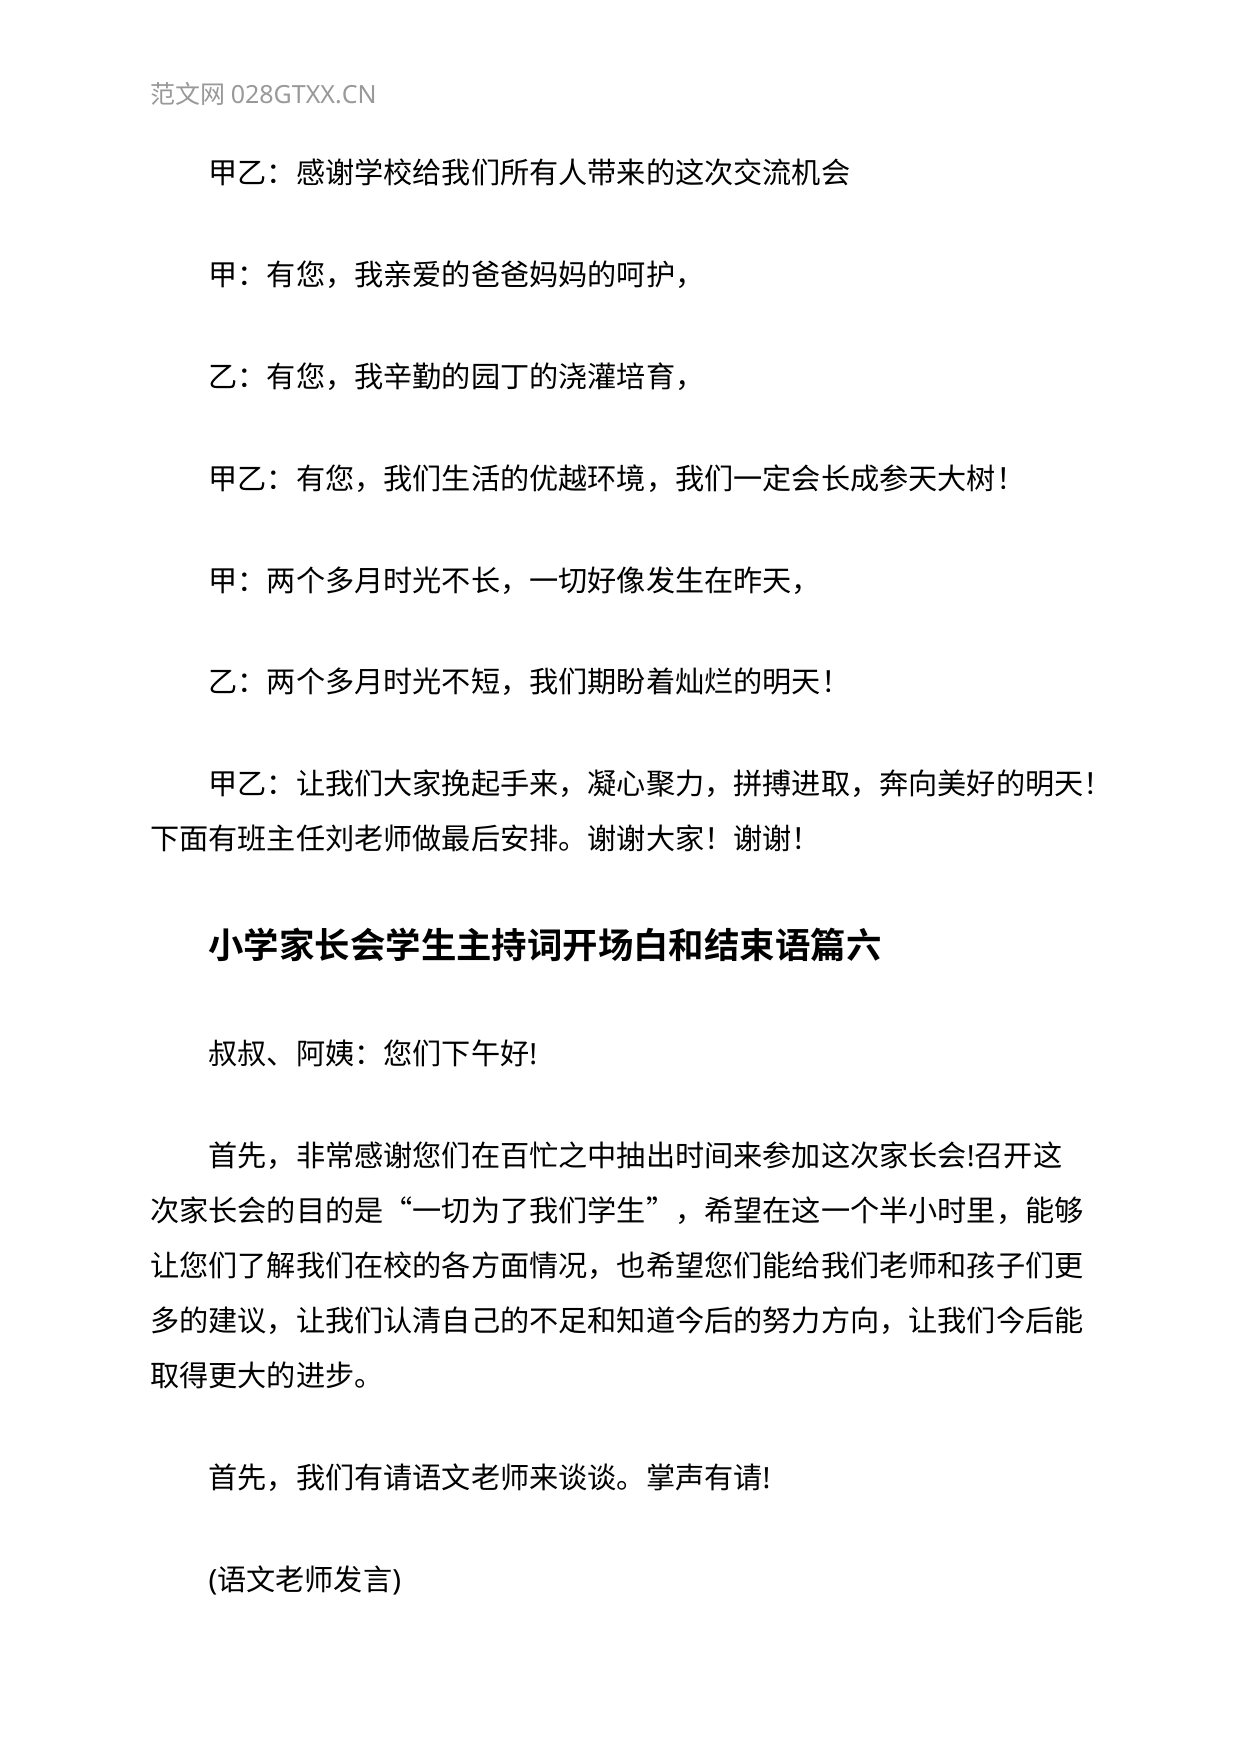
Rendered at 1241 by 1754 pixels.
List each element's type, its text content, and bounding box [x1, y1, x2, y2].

text 小学家长会学生主持词开场白和结束语篇六 [150, 917, 1090, 968]
text 甲：有您，我亲爱的爸爸妈妈的呵护， [150, 252, 1090, 294]
text (语文老师发言) [150, 1556, 1090, 1598]
text 乙：两个多月时光不短，我们期盼着灿烂的明天！ [150, 659, 1090, 701]
text 甲：两个多月时光不长，一切好像发生在昨天， [150, 557, 1090, 599]
text 首先，我们有请语文老师来谈谈。掌声有请! [150, 1454, 1090, 1497]
text 甲乙：让我们大家挽起手来，凝心聚力，拼搏进取，奔向美好的明天！下面有班主任刘老师做最后安排。谢谢大家！谢谢！ [150, 761, 1090, 858]
text 乙：有您，我辛勤的园丁的浇灌培育， [150, 353, 1090, 396]
text 首先，非常感谢您们在百忙之中抽出时间来参加这次家长会!召开这次家长会的目的是“一切为了我们学生”，希望在这一个半小时里，能够让您们了解我们在校的各方面情况，也希望您们能给我们老师和孩子们更多的建议，让我们认清自己的不足和知道今后的努力方向，让我们今后能取得更大的进步。 [150, 1133, 1090, 1395]
text 叔叔、阿姨：您们下午好! [150, 1031, 1090, 1073]
text 甲乙：有您，我们生活的优越环境，我们一定会长成参天大树！ [150, 455, 1090, 498]
text 甲乙：感谢学校给我们所有人带来的这次交流机会 [150, 150, 1090, 192]
